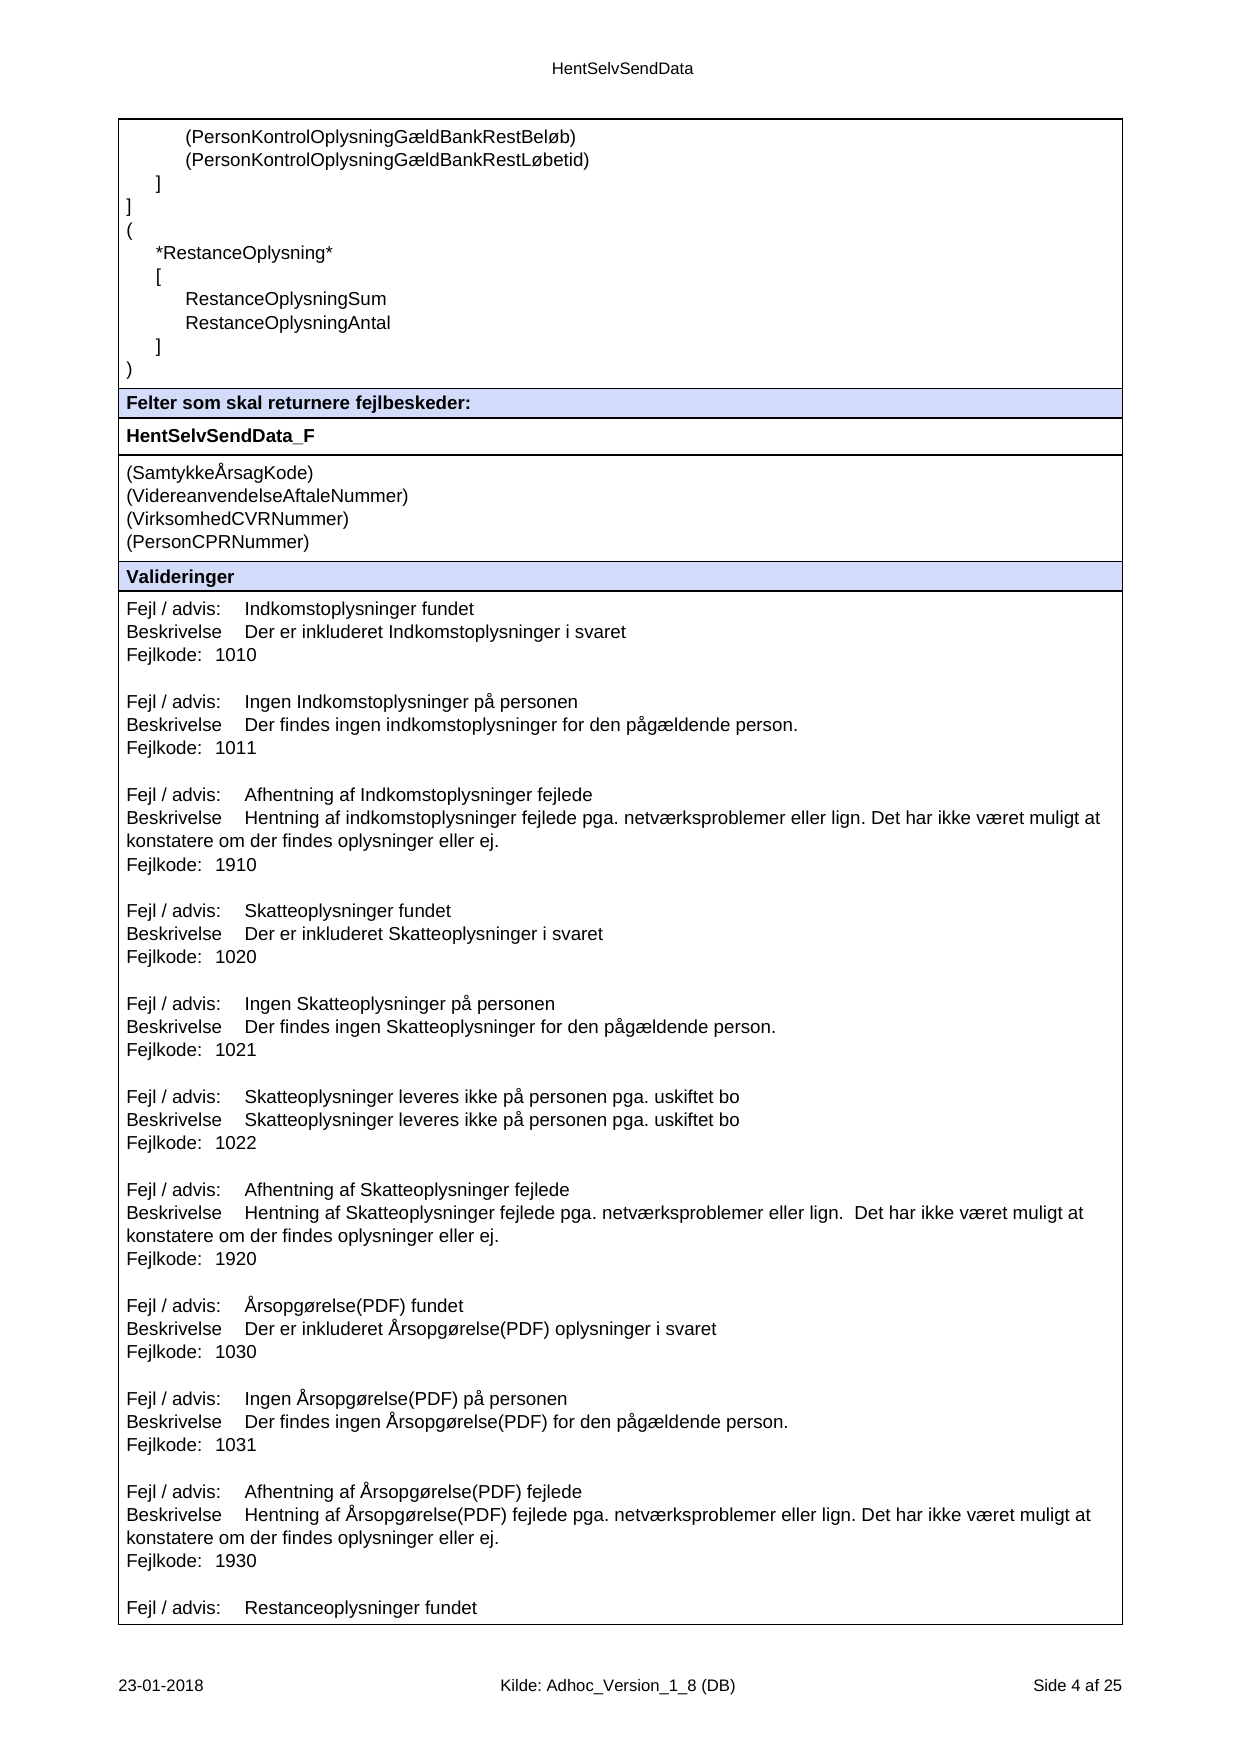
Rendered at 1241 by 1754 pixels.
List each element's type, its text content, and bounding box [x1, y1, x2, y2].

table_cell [119, 120, 1122, 387]
table_cell Felter som skal returnere fejlbeskeder: [119, 389, 1122, 417]
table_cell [119, 592, 1122, 1624]
table_cell Valideringer [119, 562, 1122, 590]
table_cell HentSelvSendData_F [119, 419, 1122, 454]
table_cell (SamtykkeÅrsagKode) (VidereanvendelseAftaleNummer) (VirksomhedCVRNummer) (PersonCPRNummer) [119, 456, 1122, 561]
